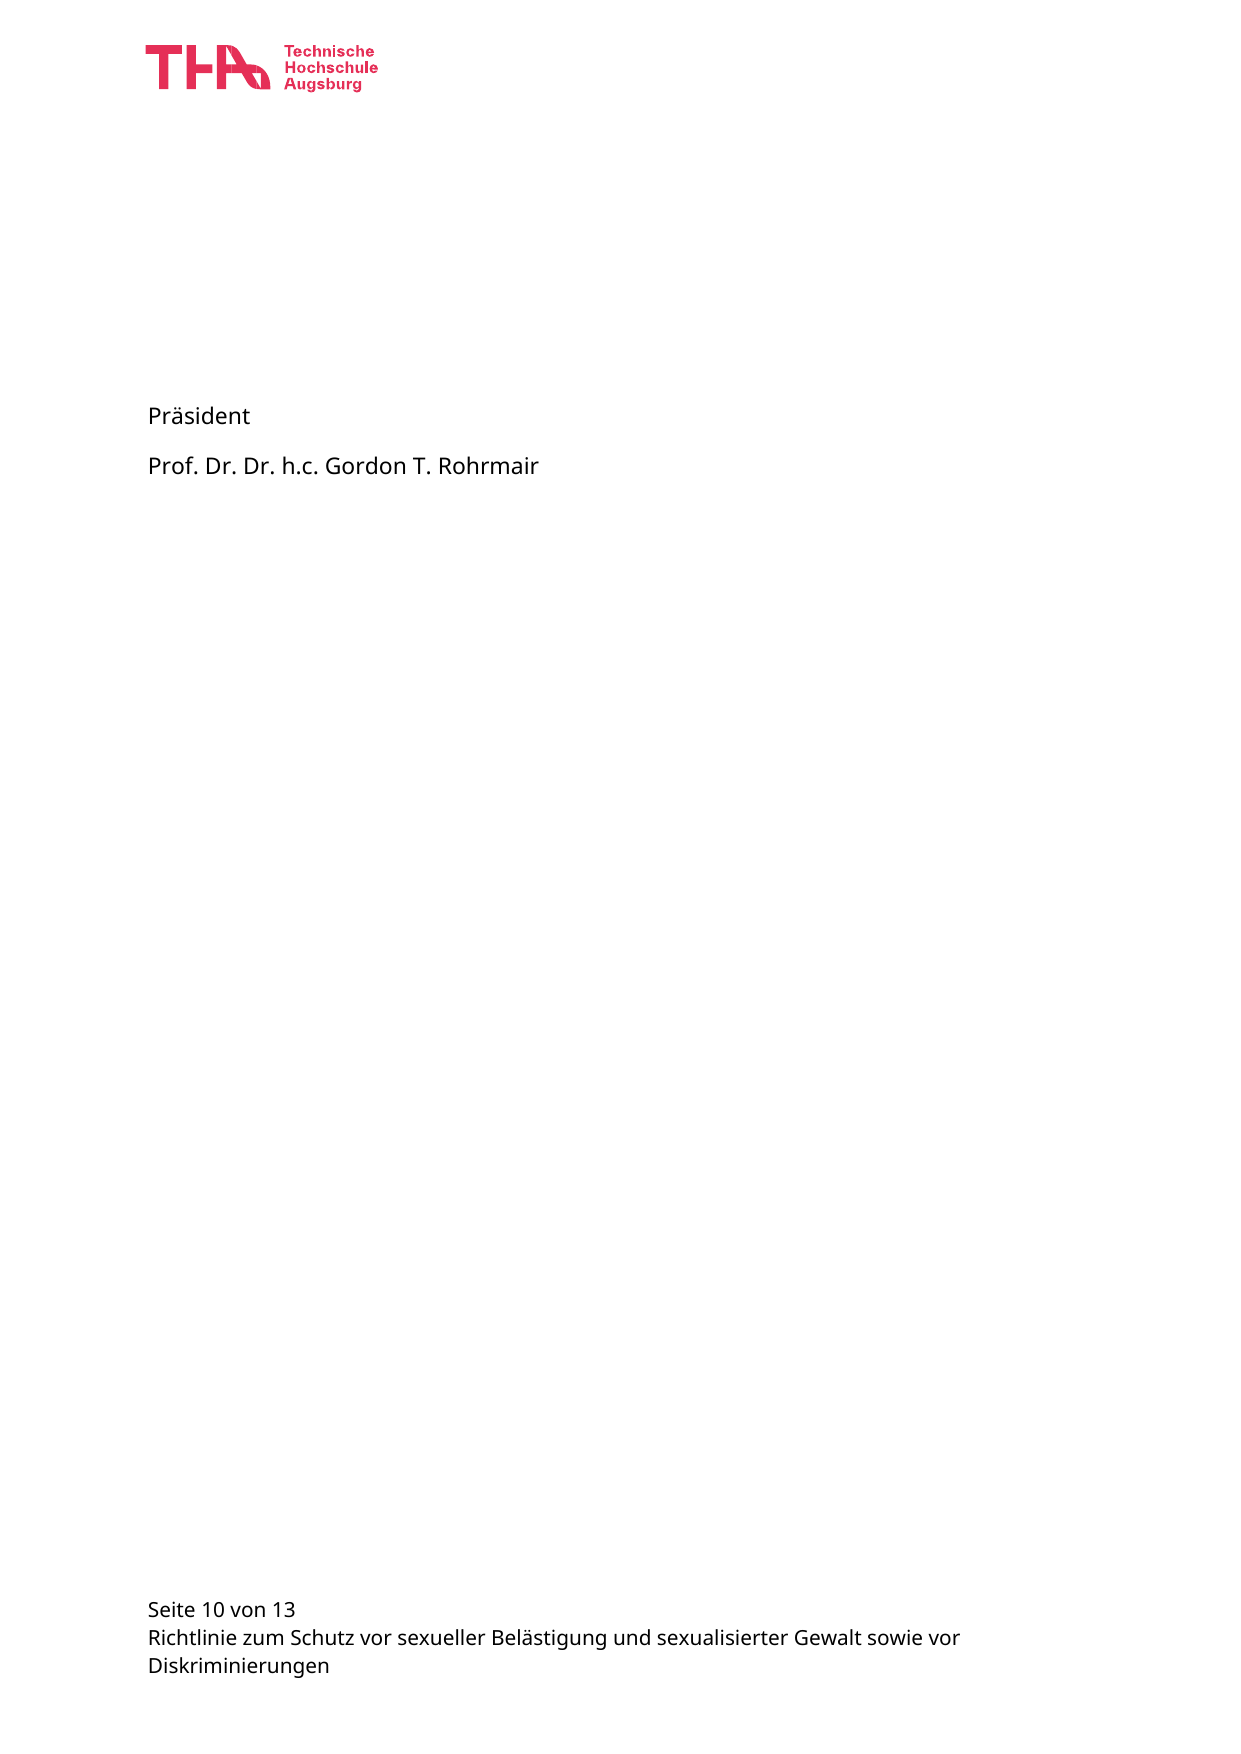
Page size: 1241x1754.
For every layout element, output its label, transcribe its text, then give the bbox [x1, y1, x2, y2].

text Präsident [148, 400, 1092, 431]
text Prof. Dr. Dr. h.c. Gordon T. Rohrmair [148, 450, 1092, 481]
